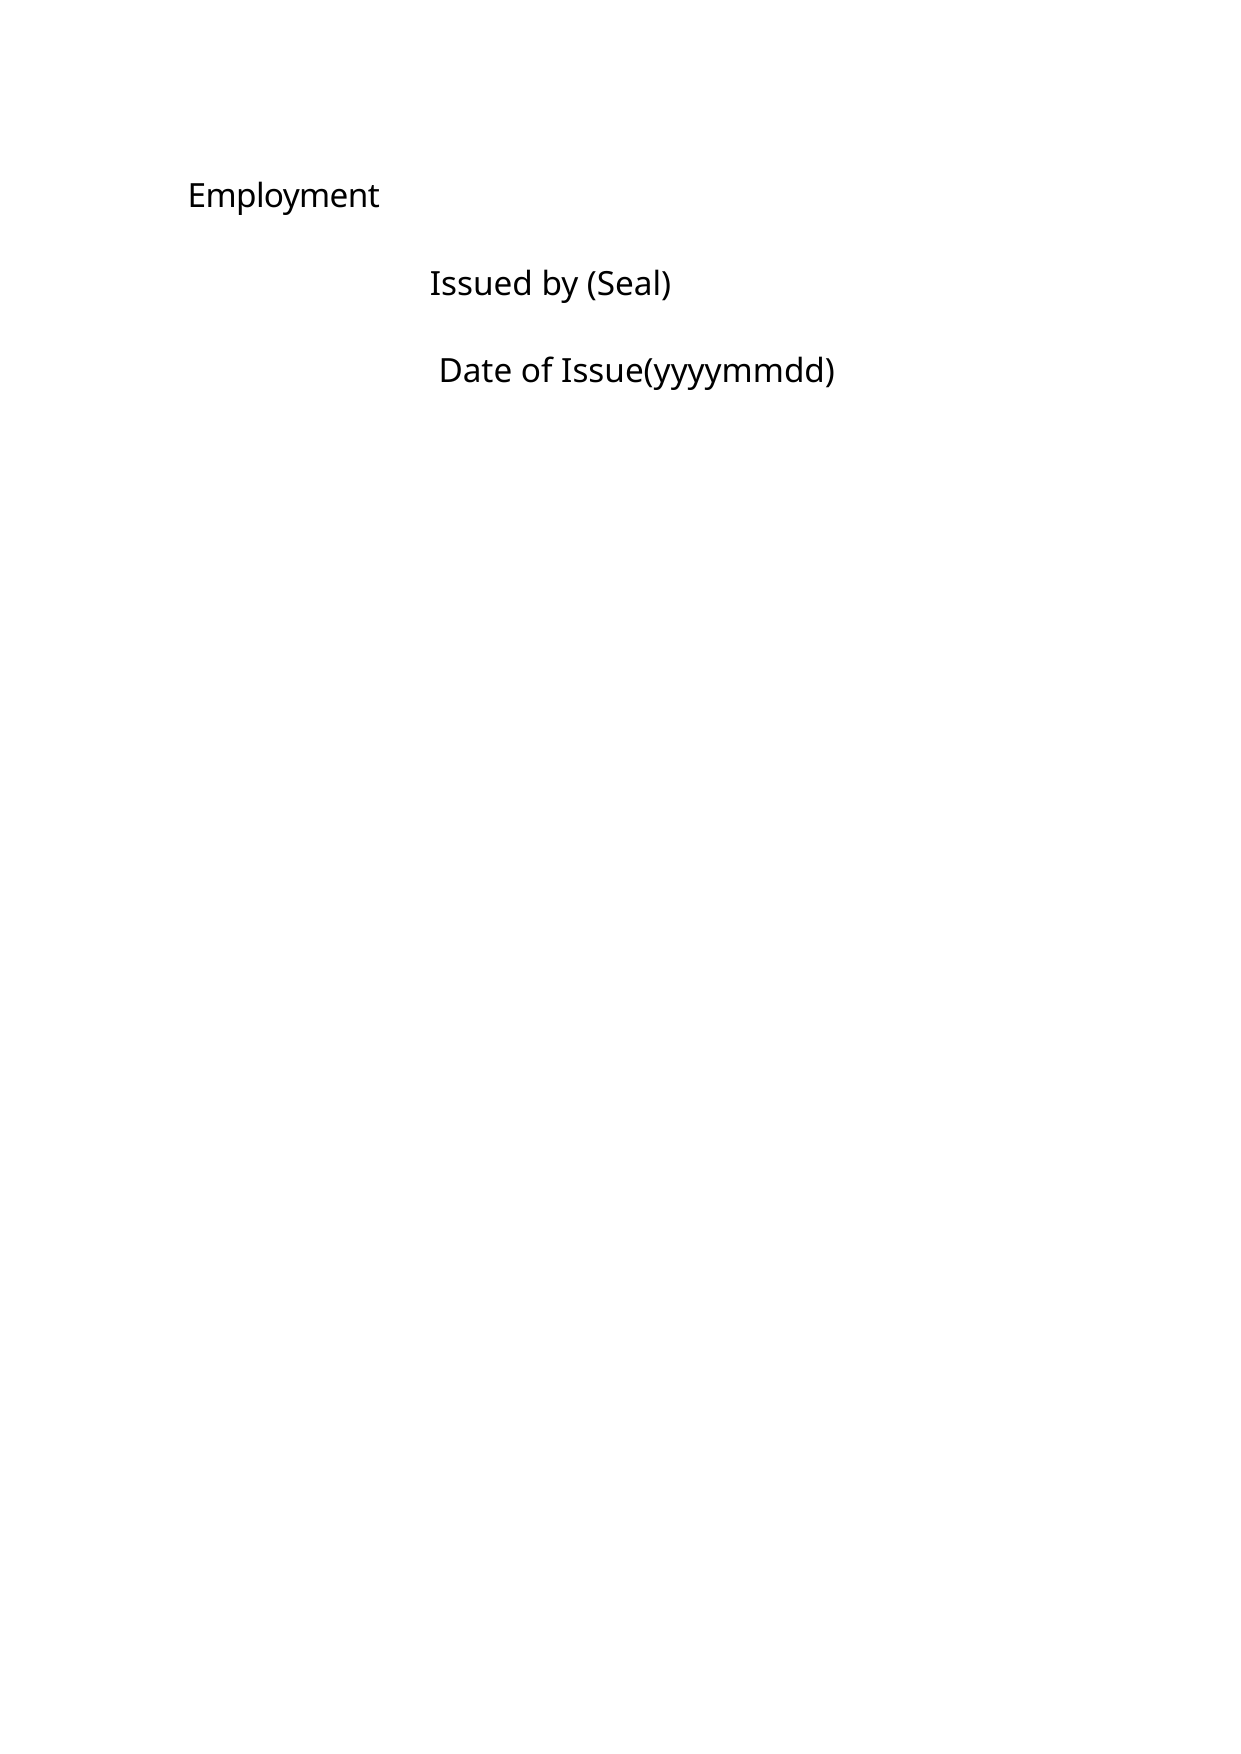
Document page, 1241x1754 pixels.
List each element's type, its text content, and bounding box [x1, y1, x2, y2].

text Issued by (Seal) [187, 250, 1053, 315]
text Date of Issue(yyyymmdd) [187, 337, 1053, 402]
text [187, 162, 1053, 227]
